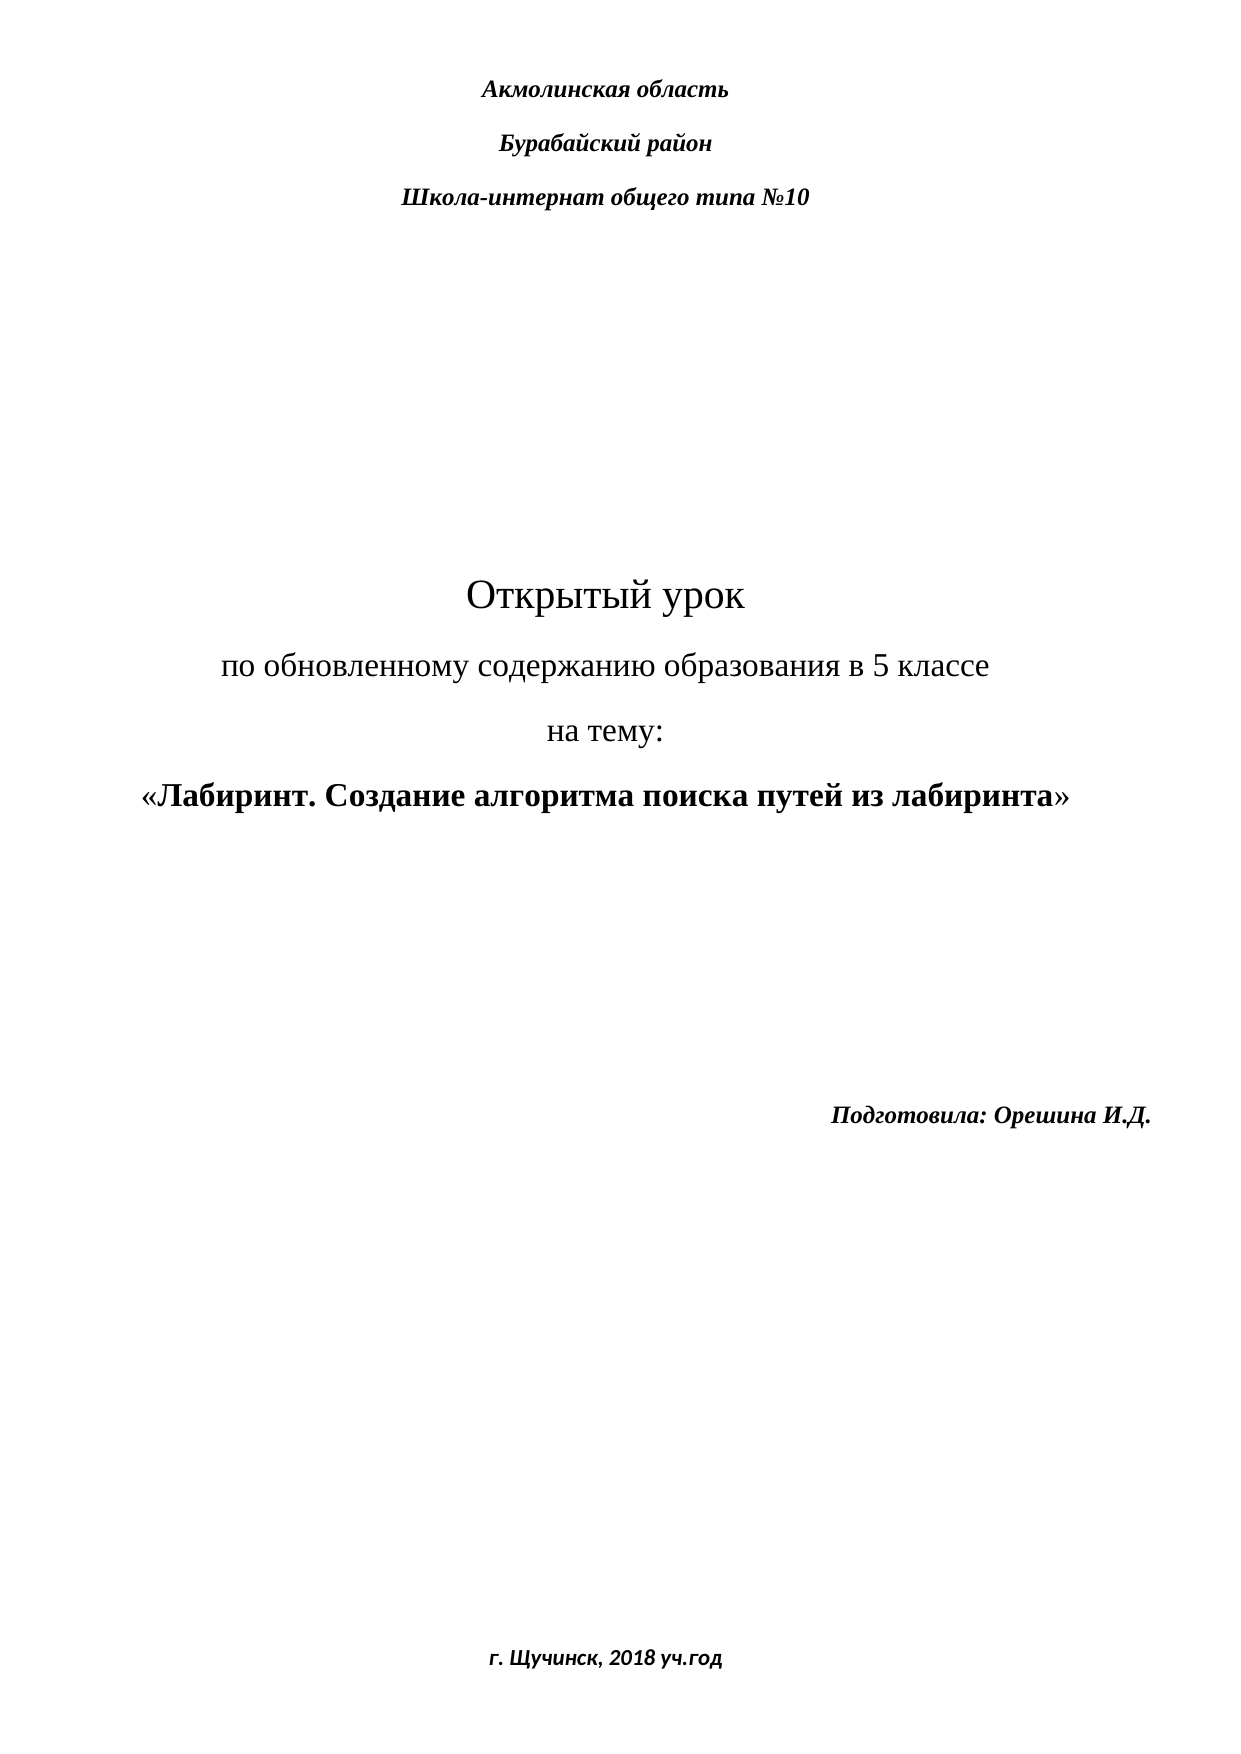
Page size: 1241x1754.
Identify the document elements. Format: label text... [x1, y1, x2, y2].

text «Лабиринт. Создание алгоритма поиска путей из лабиринта» [59, 775, 1152, 814]
text Акмолинская область [59, 74, 1152, 103]
text Открытый урок [59, 569, 1152, 617]
text по обновленному содержанию образования в 5 классе [59, 646, 1152, 684]
text г. Щучинск, 2018 уч.год [59, 1643, 1152, 1671]
text на тему: [59, 710, 1152, 749]
text Бурабайский район [59, 128, 1152, 156]
text Подготовила: Орешина И.Д. [59, 1100, 1152, 1128]
text Школа-интернат общего типа №10 [59, 182, 1152, 210]
